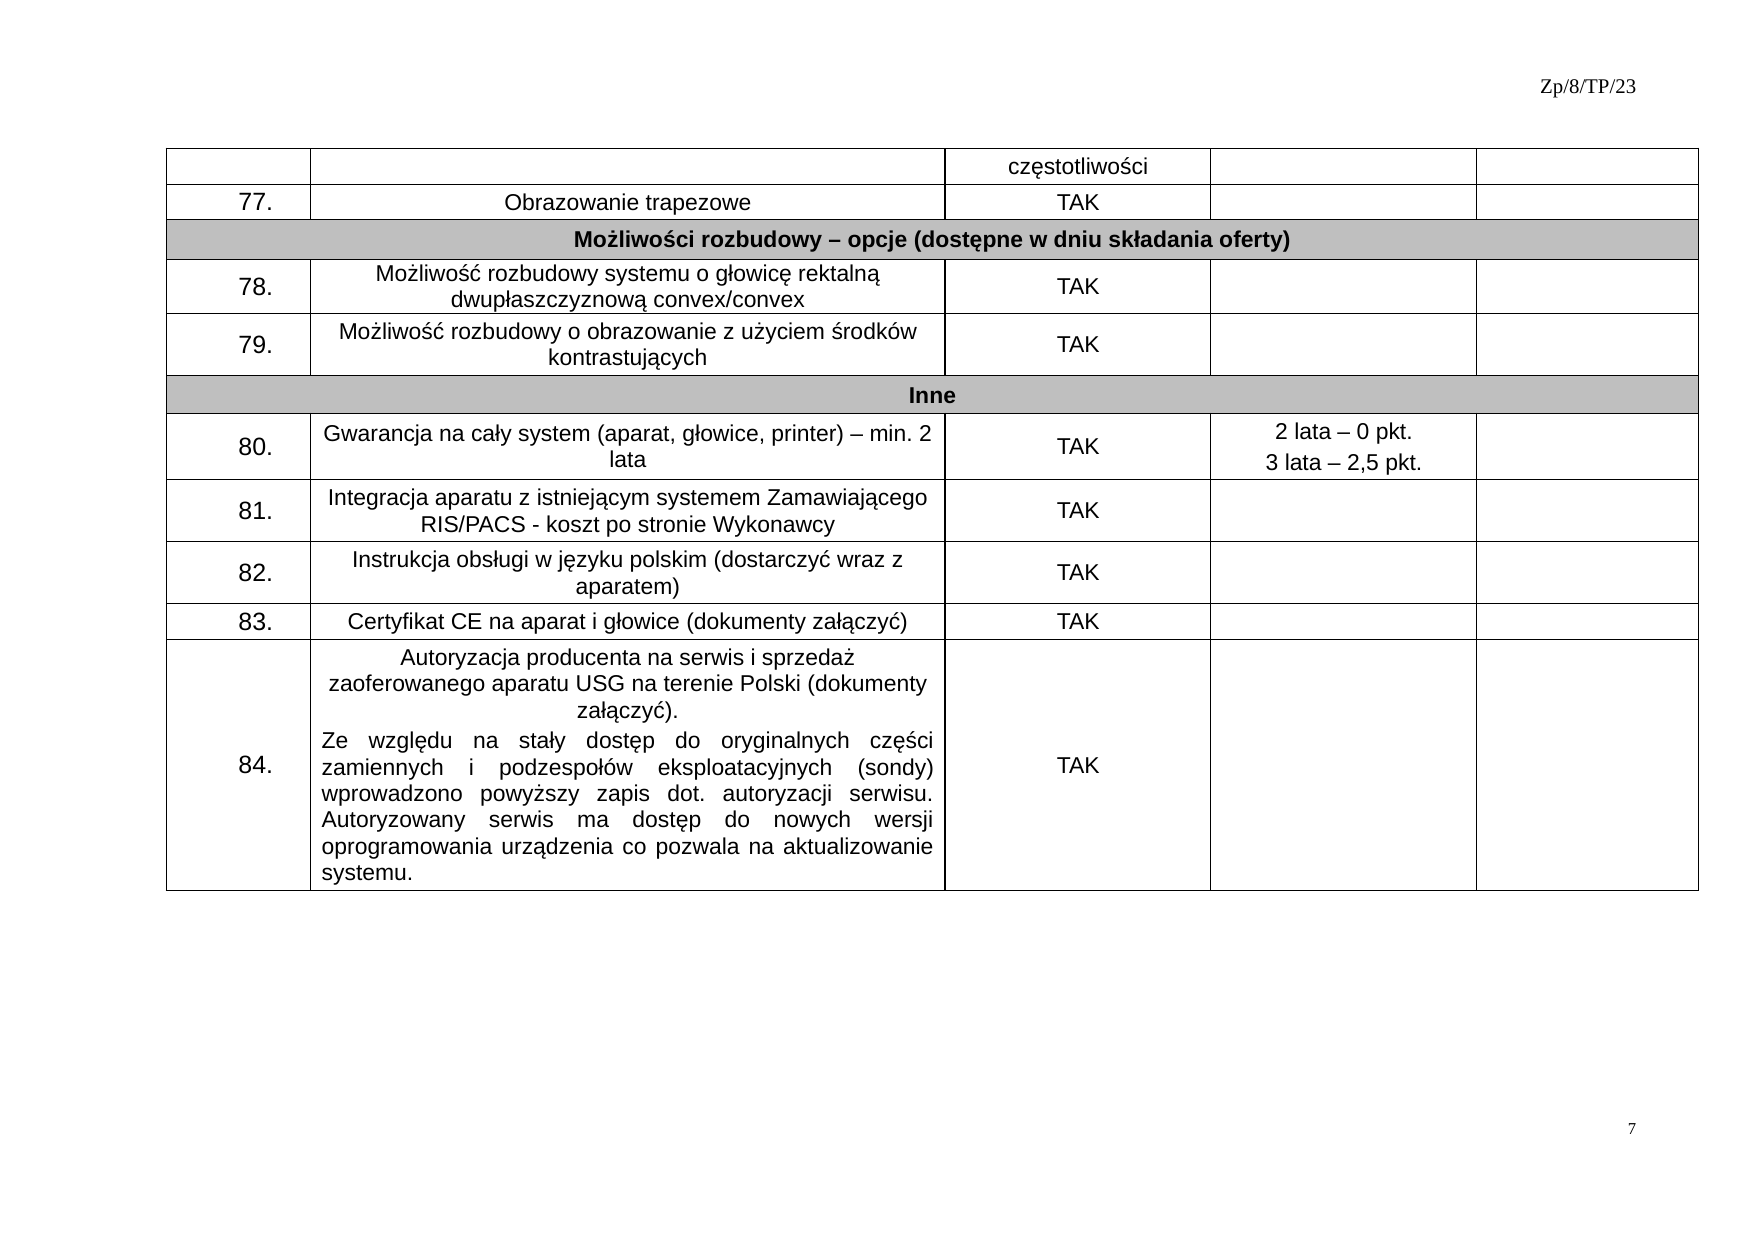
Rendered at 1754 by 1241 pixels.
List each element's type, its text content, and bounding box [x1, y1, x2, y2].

table_cell TAK [946, 604, 1210, 639]
table_cell [1211, 604, 1476, 639]
table_cell [1211, 480, 1476, 541]
table_cell [1211, 149, 1476, 183]
table_cell [167, 604, 310, 639]
table_cell TAK [946, 542, 1210, 603]
table_cell TAK [946, 414, 1210, 479]
table_cell [167, 640, 310, 889]
table_cell TAK [946, 260, 1210, 313]
table_cell [1477, 640, 1698, 889]
table_cell Gwarancja na cały system (aparat, głowice, printer) – min. 2 lata [311, 414, 944, 479]
table_cell [1477, 149, 1698, 183]
table_cell [1211, 314, 1476, 375]
table_cell TAK [946, 480, 1210, 541]
table_cell Możliwość rozbudowy systemu o głowicę rektalną dwupłaszczyznową convex/convex [311, 260, 944, 313]
table_cell Autoryzacja producenta na serwis i sprzedaż zaoferowanego aparatu USG na terenie Polski (dokumenty załączyć). Ze względu na stały dostęp do oryginalnych części zamiennych i podzespołów eksploatacyjnych (sondy) wprowadzono powyższy zapis dot. autoryzacji serwisu. Autoryzowany serwis ma dostęp do nowych wersji oprogramowania urządzenia co pozwala na aktualizowanie systemu. [311, 640, 944, 889]
table_cell [167, 260, 310, 313]
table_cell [311, 149, 944, 183]
table_cell [1477, 185, 1698, 219]
table_cell Certyfikat CE na aparat i głowice (dokumenty załączyć) [311, 604, 944, 639]
table_cell [1211, 542, 1476, 603]
table_cell [1477, 260, 1698, 313]
table_cell [1211, 260, 1476, 313]
table_cell [167, 185, 310, 219]
table_cell [1211, 640, 1476, 889]
table_cell [1477, 542, 1698, 603]
table_cell [1477, 414, 1698, 479]
table_cell [167, 480, 310, 541]
table_cell TAK [946, 640, 1210, 889]
table_cell TAK [946, 185, 1210, 219]
table_cell [1477, 480, 1698, 541]
table_cell Instrukcja obsługi w języku polskim (dostarczyć wraz z aparatem) [311, 542, 944, 603]
table_cell [1477, 314, 1698, 375]
table_cell [167, 542, 310, 603]
table_cell [167, 414, 310, 479]
table_cell TAK [946, 314, 1210, 375]
table_cell [1211, 185, 1476, 219]
table_cell [167, 314, 310, 375]
table_cell Możliwość rozbudowy o obrazowanie z użyciem środków kontrastujących [311, 314, 944, 375]
table_cell [1477, 604, 1698, 639]
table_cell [946, 149, 1210, 183]
table_cell [167, 149, 310, 183]
table_cell Możliwości rozbudowy – opcje (dostępne w dniu składania oferty) [167, 220, 1698, 259]
table_cell Inne [167, 376, 1698, 413]
table_cell Integracja aparatu z istniejącym systemem Zamawiającego RIS/PACS - koszt po stronie Wykonawcy [311, 480, 944, 541]
table_cell 2 lata – 0 pkt. 3 lata – 2,5 pkt. [1211, 414, 1476, 479]
table_cell Obrazowanie trapezowe [311, 185, 944, 219]
